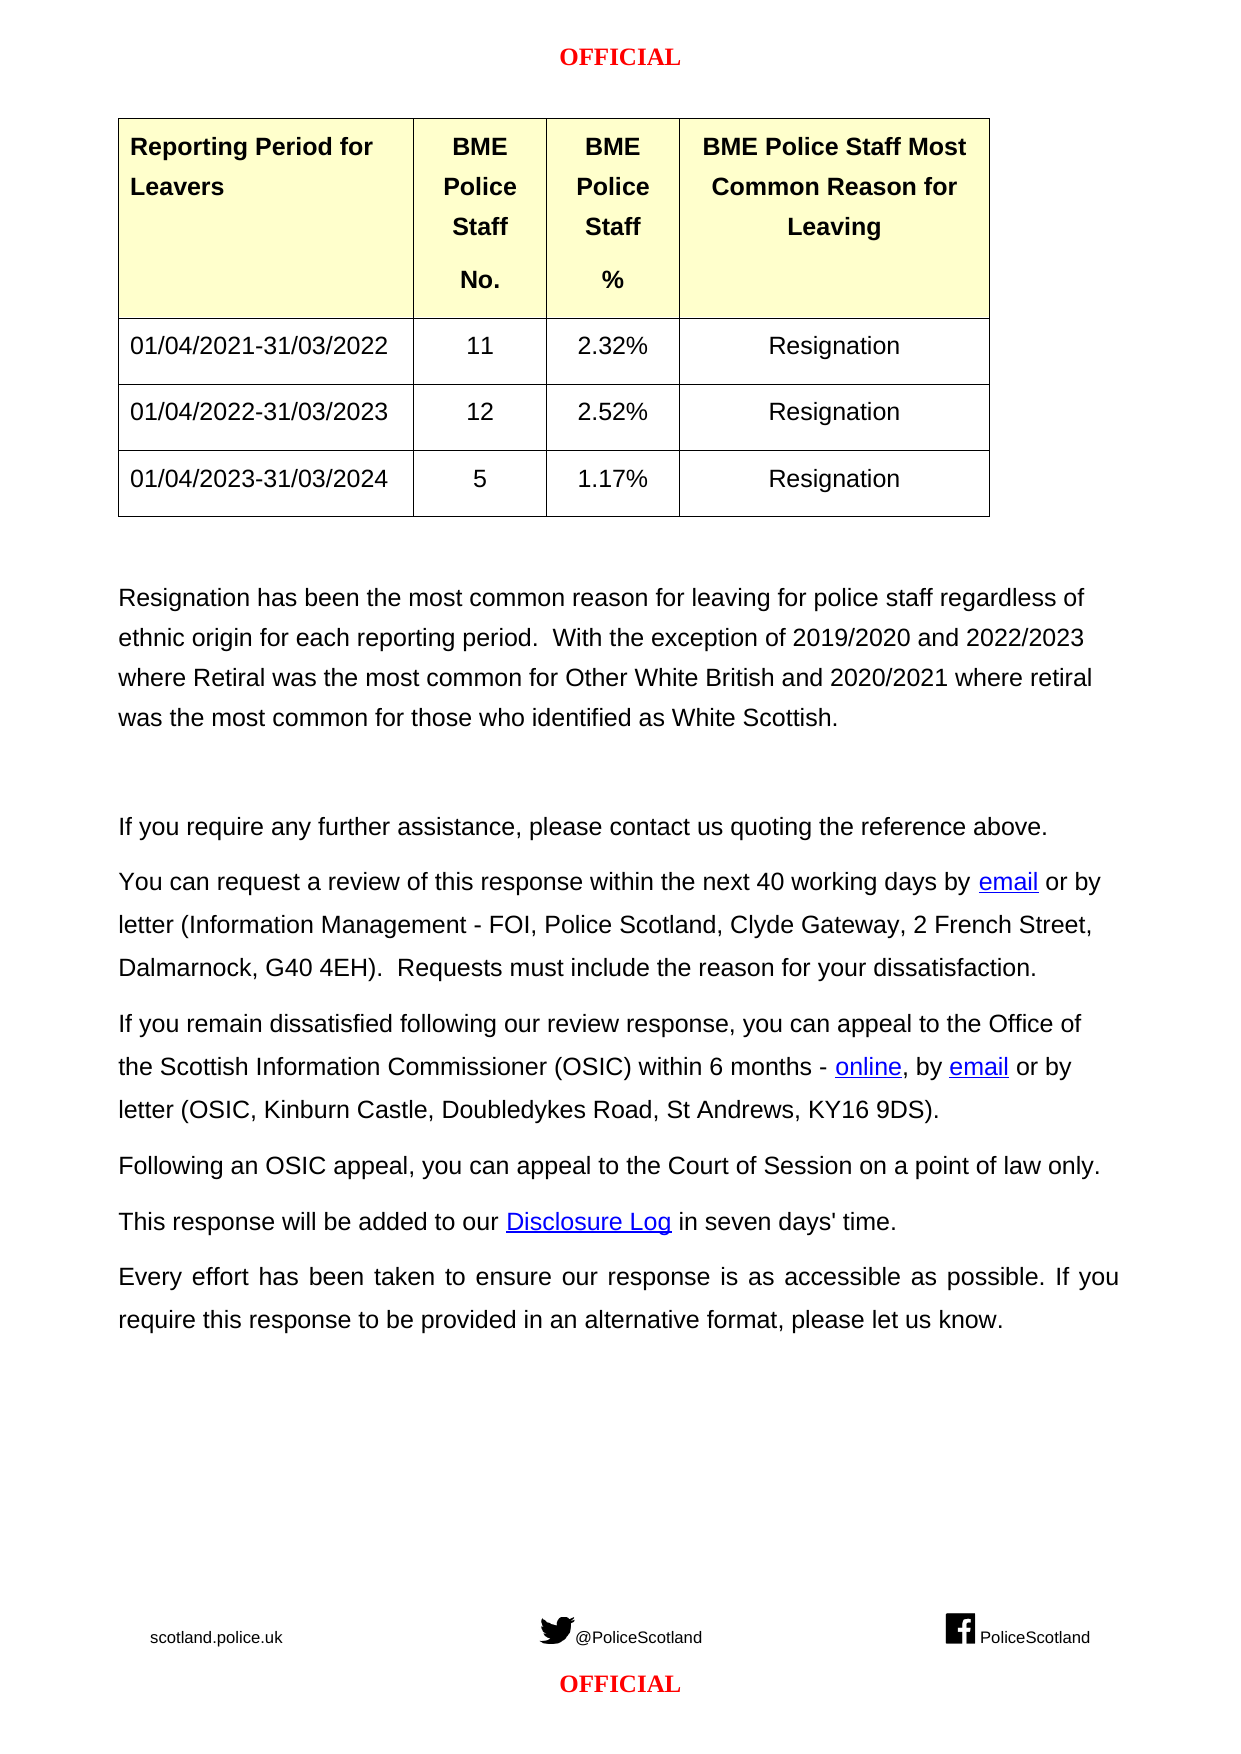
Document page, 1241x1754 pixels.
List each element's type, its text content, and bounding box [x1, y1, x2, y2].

text Resignation has been the most common reason for leaving for police staff regardless of ethnic origin for each reporting period. With the exception of 2019/2020 and 2022/2023 where Retiral was the most common for Other White British and 2020/2021 where retiral was the most common for those who identified as White Scottish. [118, 582, 1122, 732]
table_header BME Police Staff No. [414, 119, 546, 317]
table_header Reporting Period for Leavers [119, 119, 413, 317]
picture [945, 1613, 976, 1644]
table_header BME Police Staff % [547, 119, 679, 317]
text If you require any further assistance, please contact us quoting the reference above. [118, 811, 1122, 840]
table_cell Resignation [680, 451, 989, 516]
table_cell 12 [414, 385, 546, 450]
table_cell 11 [414, 319, 546, 384]
table_cell 2.52% [547, 385, 679, 450]
table_cell 01/04/2022-31/03/2023 [119, 385, 413, 450]
text This response will be added to our Disclosure Log in seven days' time. [118, 1206, 1122, 1235]
text If you remain dissatisfied following our review response, you can appeal to the Office of the Scottish Information Commissioner (OSIC) within 6 months - online, by email or by letter (OSIC, Kinburn Castle, Doubledykes Road, St Andrews, KY16 9DS). [118, 1009, 1122, 1124]
table_header BME Police Staff Most Common Reason for Leaving [680, 119, 989, 317]
table_cell 1.17% [547, 451, 679, 516]
text Following an OSIC appeal, you can appeal to the Court of Session on a point of law only. [118, 1151, 1122, 1179]
table_cell 5 [414, 451, 546, 516]
text Every effort has been taken to ensure our response is as accessible as possible. If you require this response to be provided in an alternative format, please let us know. [118, 1262, 1122, 1334]
table_cell Resignation [680, 319, 989, 384]
text You can request a review of this response within the next 40 working days by email or by letter (Information Management - FOI, Police Scotland, Clyde Gateway, 2 French Street, Dalmarnock, G40 4EH). Requests must include the reason for your dissatisfaction. [118, 867, 1122, 982]
table_cell 01/04/2023-31/03/2024 [119, 451, 413, 516]
picture [538, 1617, 575, 1644]
table_cell Resignation [680, 385, 989, 450]
table_cell 01/04/2021-31/03/2022 [119, 319, 413, 384]
table_cell 2.32% [547, 319, 679, 384]
